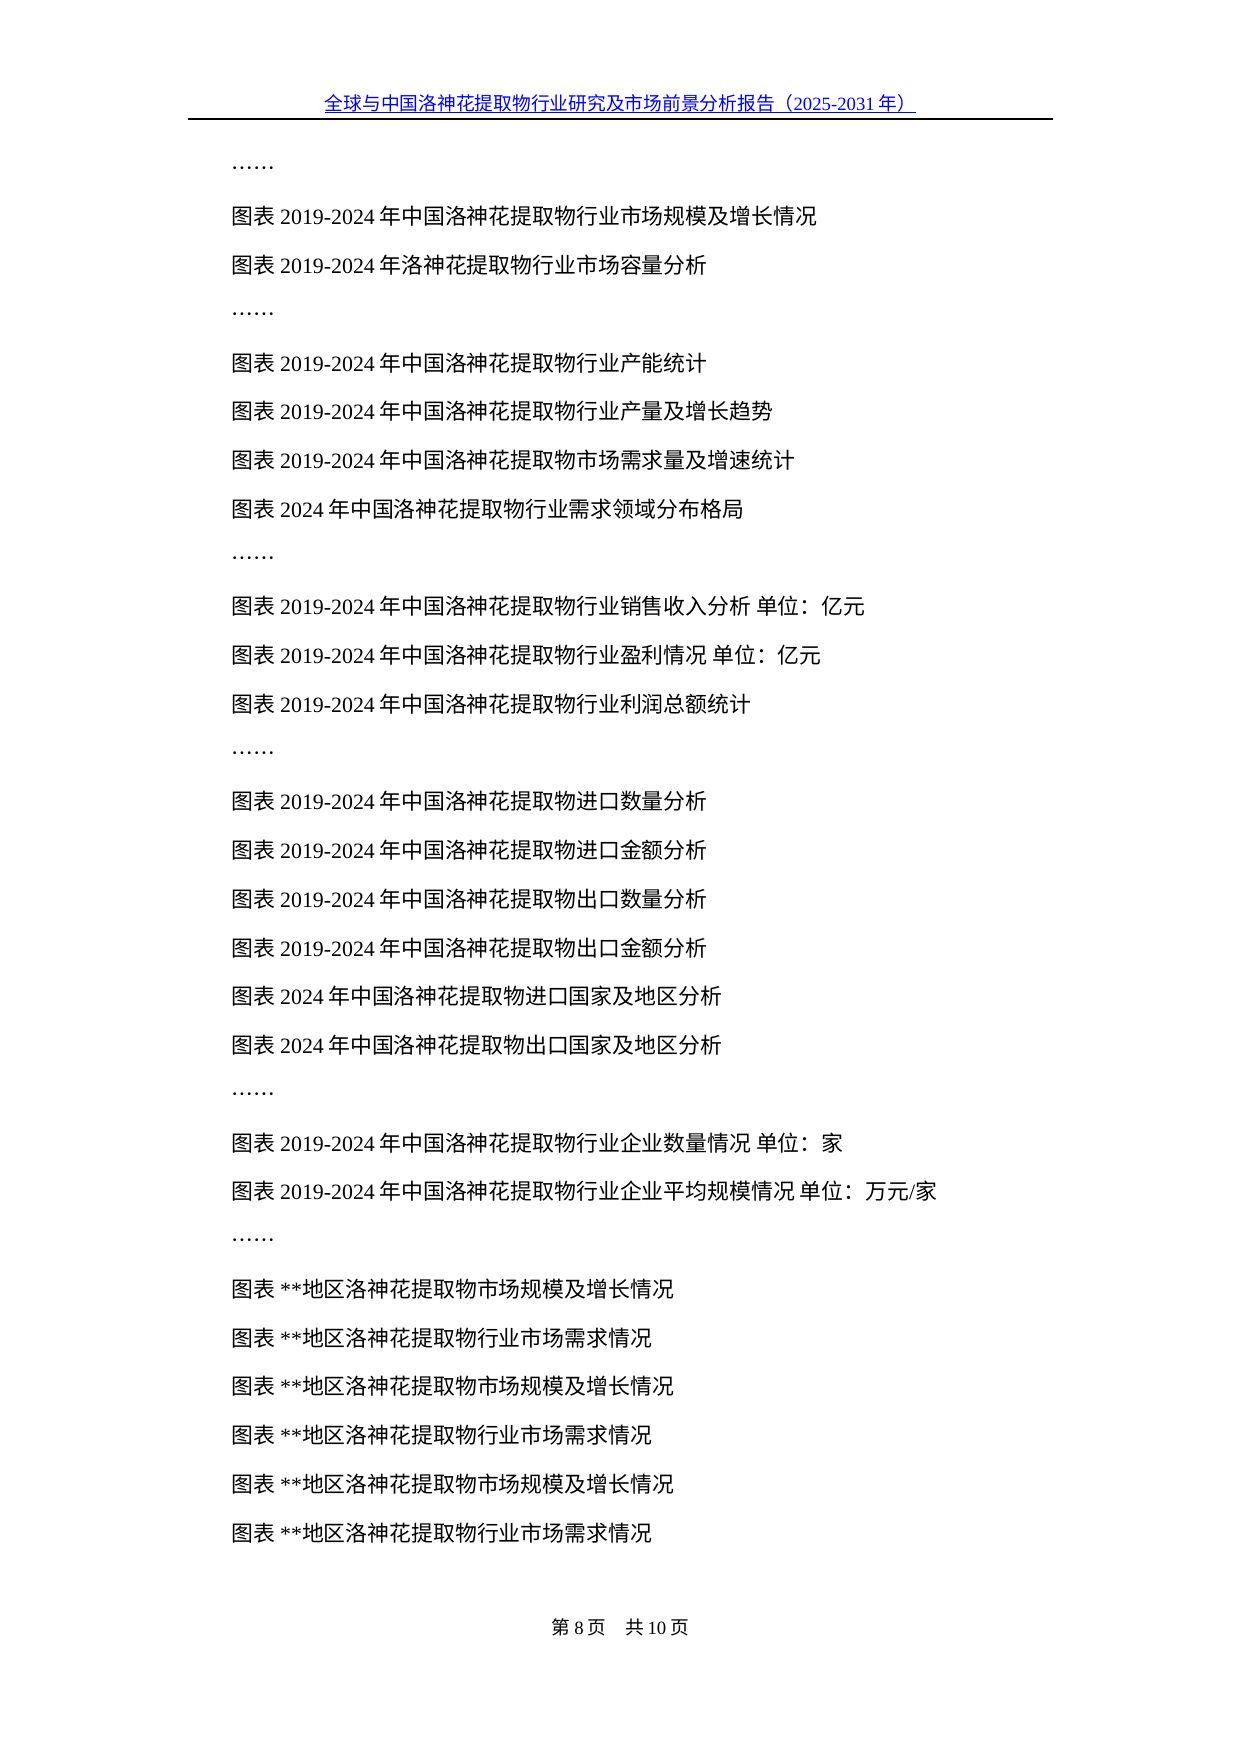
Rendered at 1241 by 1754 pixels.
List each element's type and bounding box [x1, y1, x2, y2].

text [187, 150, 1053, 1548]
